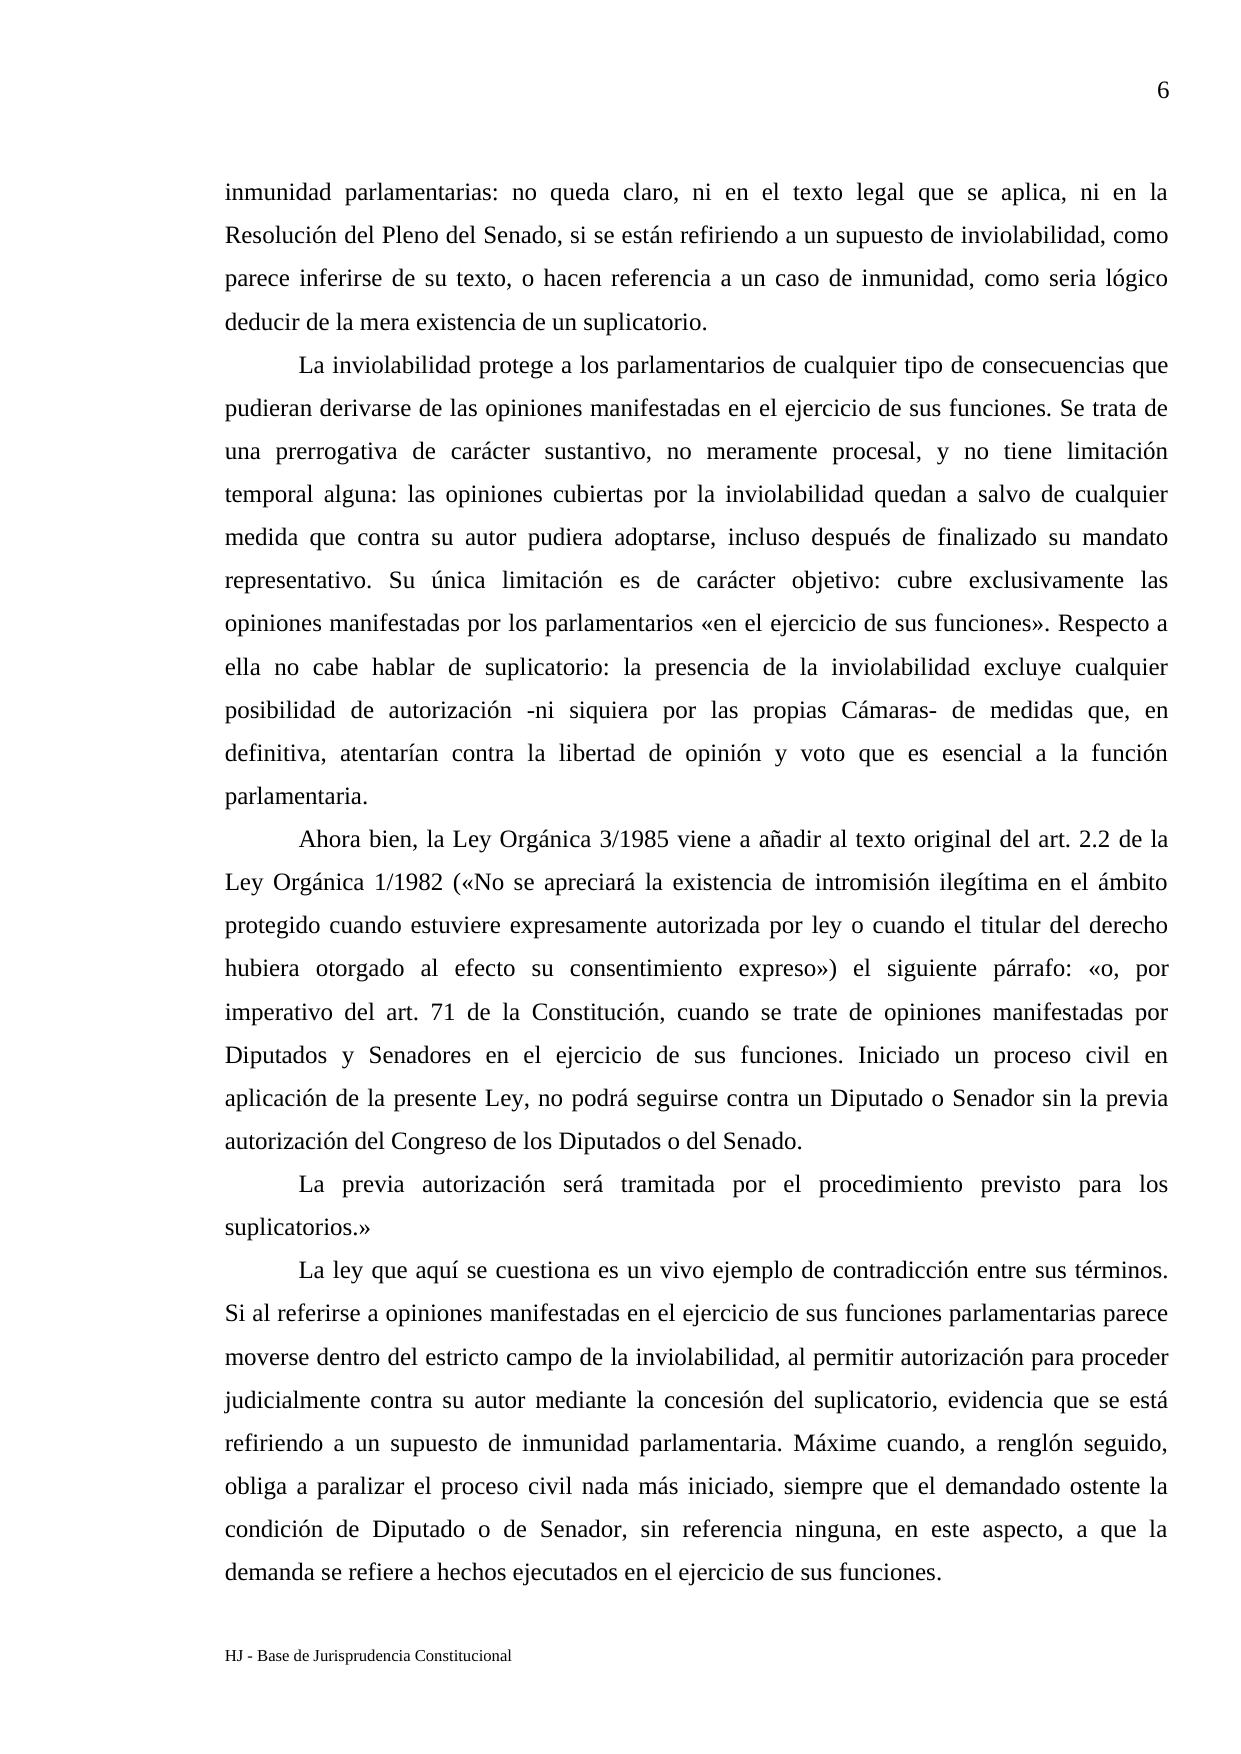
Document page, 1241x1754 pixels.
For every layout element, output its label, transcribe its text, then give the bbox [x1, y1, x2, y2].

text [224, 177, 1169, 335]
text La inviolabilidad protege a los parlamentarios de cualquier tipo de consecuencias que pudieran derivarse de las opiniones manifestadas en el ejercicio de sus funciones. Se trata de una prerrogativa de carácter sustantivo, no meramente procesal, y no tiene limitación temporal alguna: las opiniones cubiertas por la inviolabilidad quedan a salvo de cualquier medida que contra su autor pudiera adoptarse, incluso después de finalizado su mandato representativo. Su única limitación es de carácter objetivo: cubre exclusivamente las opiniones manifestadas por los parlamentarios «en el ejercicio de sus funciones». Respecto a ella no cabe hablar de suplicatorio: la presencia de la inviolabilidad excluye cualquier posibilidad de autorización -ni siquiera por las propias Cámaras- de medidas que, en definitiva, atentarían contra la libertad de opinión y voto que es esencial a la función parlamentaria. [224, 350, 1169, 810]
text La previa autorización será tramitada por el procedimiento previsto para los suplicatorios.» [224, 1169, 1169, 1241]
text La ley que aquí se cuestiona es un vivo ejemplo de contradicción entre sus términos. Si al referirse a opiniones manifestadas en el ejercicio de sus funciones parlamentarias parece moverse dentro del estricto campo de la inviolabilidad, al permitir autorización para proceder judicialmente contra su autor mediante la concesión del suplicatorio, evidencia que se está refiriendo a un supuesto de inmunidad parlamentaria. Máxime cuando, a renglón seguido, obliga a paralizar el proceso civil nada más iniciado, siempre que el demandado ostente la condición de Diputado o de Senador, sin referencia ninguna, en este aspecto, a que la demanda se refiere a hechos ejecutados en el ejercicio de sus funciones. [224, 1255, 1169, 1586]
text Ahora bien, la Ley Orgánica 3/1985 viene a añadir al texto original del art. 2.2 de la Ley Orgánica 1/1982 («No se apreciará la existencia de intromisión ilegítima en el ámbito protegido cuando estuviere expresamente autorizada por ley o cuando el titular del derecho hubiera otorgado al efecto su consentimiento expreso») el siguiente párrafo: «o, por imperativo del art. 71 de la Constitución, cuando se trate de opiniones manifestadas por Diputados y Senadores en el ejercicio de sus funciones. Iniciado un proceso civil en aplicación de la presente Ley, no podrá seguirse contra un Diputado o Senador sin la previa autorización del Congreso de los Diputados o del Senado. [224, 824, 1169, 1155]
